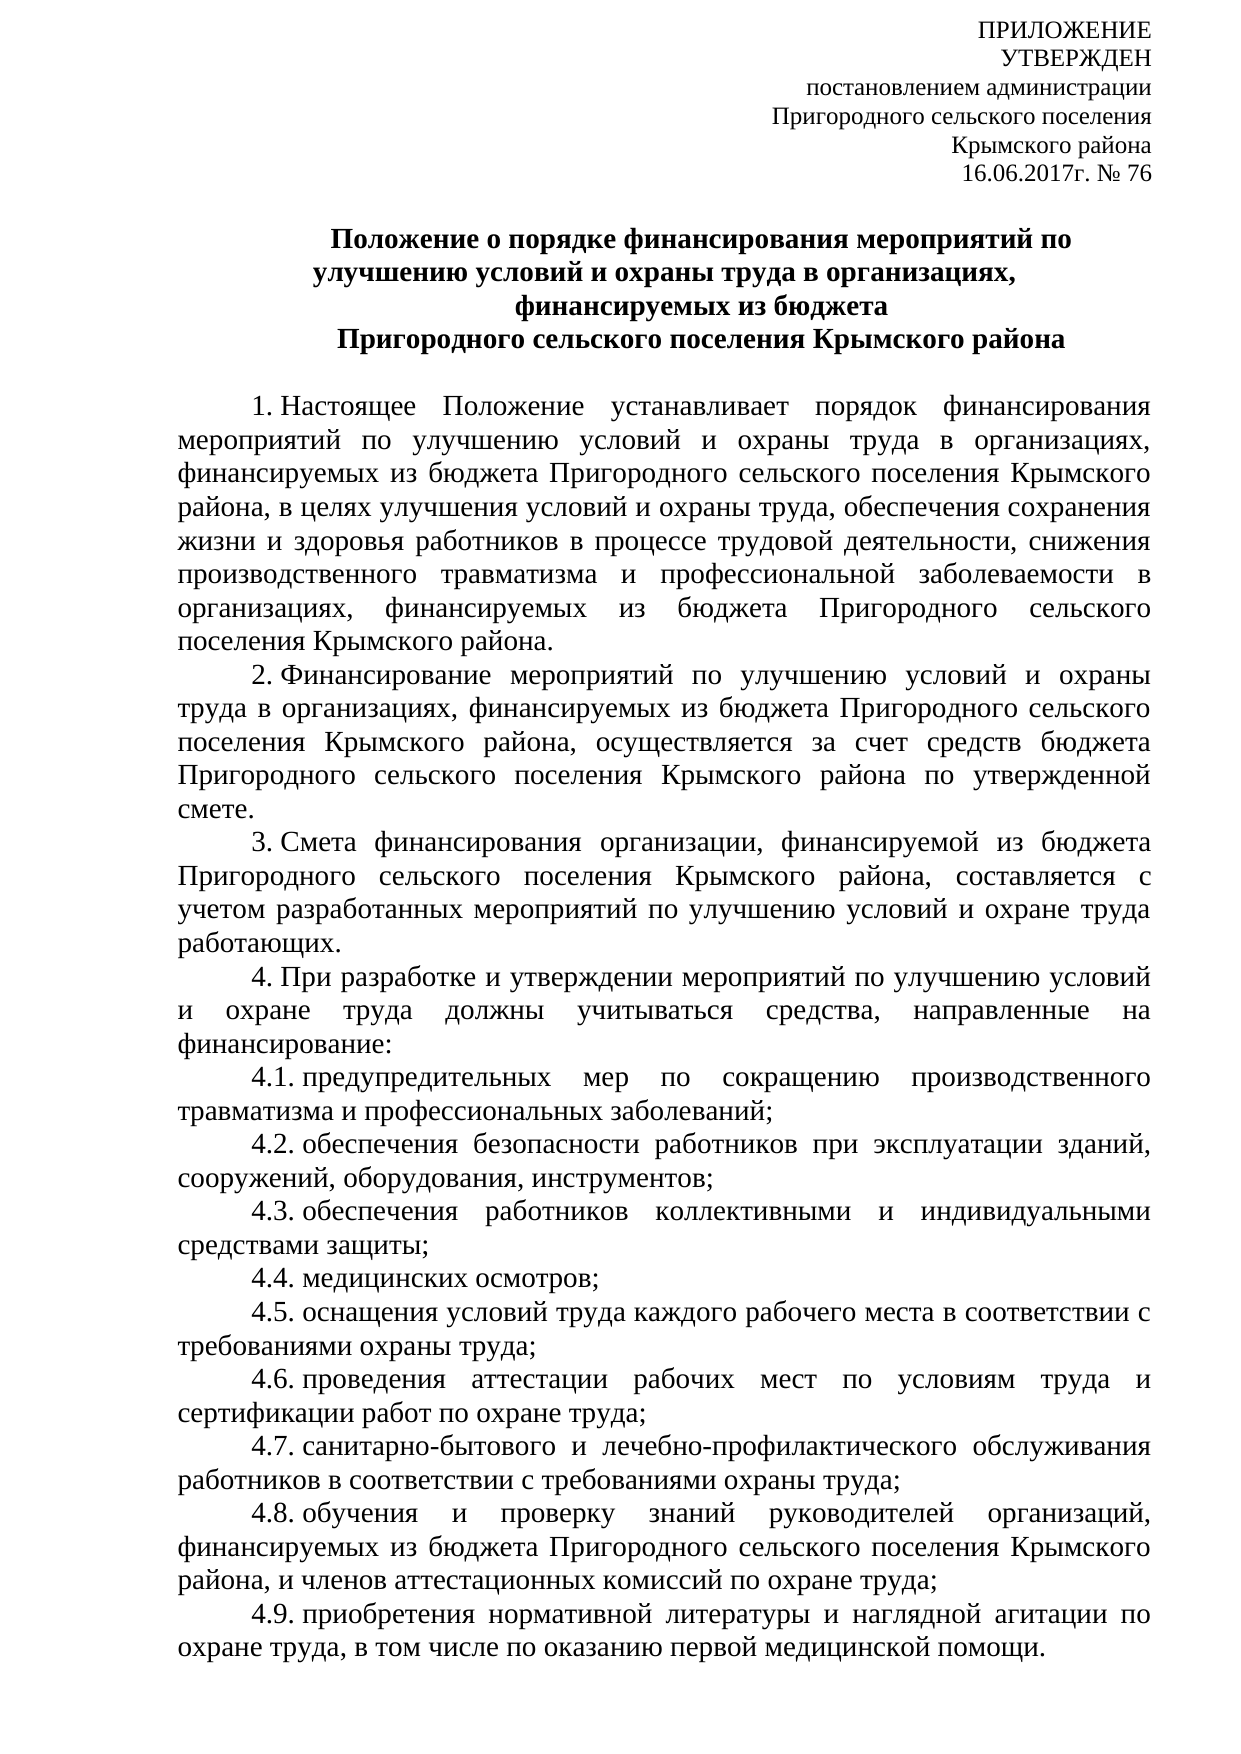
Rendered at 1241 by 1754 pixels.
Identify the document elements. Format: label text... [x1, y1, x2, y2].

text 4.8. обучения и проверку знаний руководителей организаций, финансируемых из бюджета Пригородного сельского поселения Крымского района, и членов аттестационных комиссий по охране труда; [177, 1495, 1152, 1596]
text 3. Смета финансирования организации, финансируемой из бюджета Пригородного сельского поселения Крымского района, составляется с учетом разработанных мероприятий по улучшению условий и охране труда работающих. [177, 824, 1152, 959]
text 4. При разработке и утверждении мероприятий по улучшению условий и охране труда должны учитываться средства, направленные на финансирование: [177, 959, 1152, 1059]
text УТВЕРЖДЕН [177, 43, 1152, 72]
text 1. Настоящее Положение устанавливает порядок финансирования мероприятий по улучшению условий и охраны труда в организациях, финансируемых из бюджета Пригородного сельского поселения Крымского района, в целях улучшения условий и охраны труда, обеспечения сохранения жизни и здоровья работников в процессе трудовой деятельности, снижения производственного травматизма и профессиональной заболеваемости в организациях, финансируемых из бюджета Пригородного сельского поселения Крымского района. [177, 388, 1152, 657]
text 4.9. приобретения нормативной литературы и наглядной агитации по охране труда, в том числе по оказанию первой медицинской помощи. [177, 1596, 1152, 1663]
text 4.5. оснащения условий труда каждого рабочего места в соответствии с требованиями охраны труда; [177, 1294, 1152, 1361]
text ПРИЛОЖЕНИЕ [177, 15, 1152, 43]
text Пригородного сельского поселения [177, 101, 1152, 130]
text Положение о порядке финансирования мероприятий по улучшению условий и охраны труда в организациях, [177, 221, 1152, 288]
text финансируемых из бюджета [177, 288, 1152, 321]
text Пригородного сельского поселения Крымского района [177, 321, 1152, 355]
text Крымского района [177, 130, 1152, 158]
text 4.1. предупредительных мер по сокращению производственного травматизма и профессиональных заболеваний; [177, 1059, 1152, 1126]
text 16.06.2017г. № 76 [177, 158, 1152, 187]
text 2. Финансирование мероприятий по улучшению условий и охраны труда в организациях, финансируемых из бюджета Пригородного сельского поселения Крымского района, осуществляется за счет средств бюджета Пригородного сельского поселения Крымского района по утвержденной смете. [177, 657, 1152, 824]
text 4.2. обеспечения безопасности работников при эксплуатации зданий, сооружений, оборудования, инструментов; [177, 1126, 1152, 1193]
text 4.4. медицинских осмотров; [177, 1261, 1152, 1294]
text 4.7. санитарно-бытового и лечебно-профилактического обслуживания работников в соответствии с требованиями охраны труда; [177, 1428, 1152, 1495]
text 4.6. проведения аттестации рабочих мест по условиям труда и сертификации работ по охране труда; [177, 1361, 1152, 1428]
text постановлением администрации [177, 72, 1152, 101]
text 4.3. обеспечения работников коллективными и индивидуальными средствами защиты; [177, 1193, 1152, 1261]
